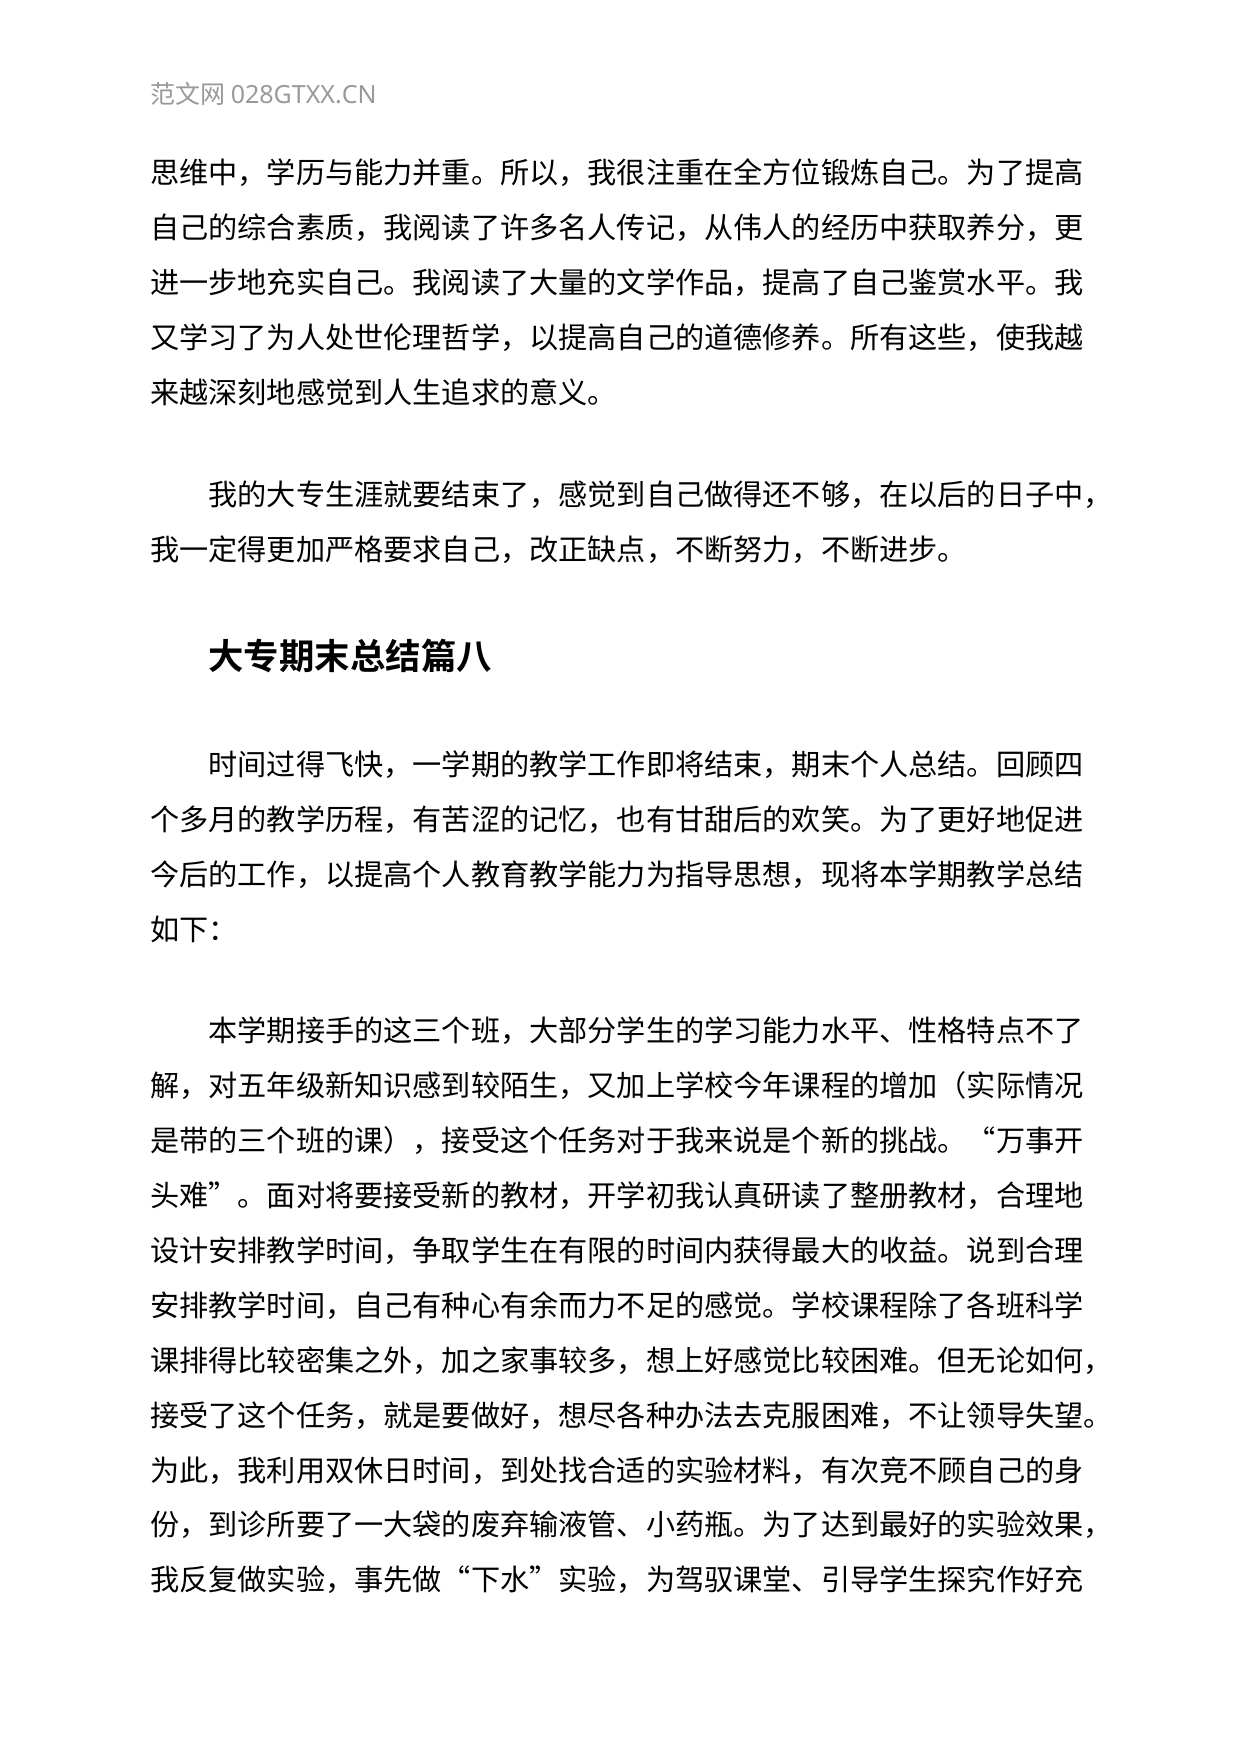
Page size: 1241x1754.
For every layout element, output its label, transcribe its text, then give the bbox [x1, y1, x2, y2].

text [150, 150, 1090, 412]
text 我的大专生涯就要结束了，感觉到自己做得还不够，在以后的日子中，我一定得更加严格要求自己，改正缺点，不断努力，不断进步。 [150, 471, 1090, 568]
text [150, 1008, 1090, 1599]
text 时间过得飞快，一学期的教学工作即将结束，期末个人总结。回顾四个多月的教学历程，有苦涩的记忆，也有甘甜后的欢笑。为了更好地促进今后的工作，以提高个人教育教学能力为指导思想，现将本学期教学总结如下： [150, 741, 1090, 948]
text 大专期末总结篇八 [150, 628, 1090, 679]
